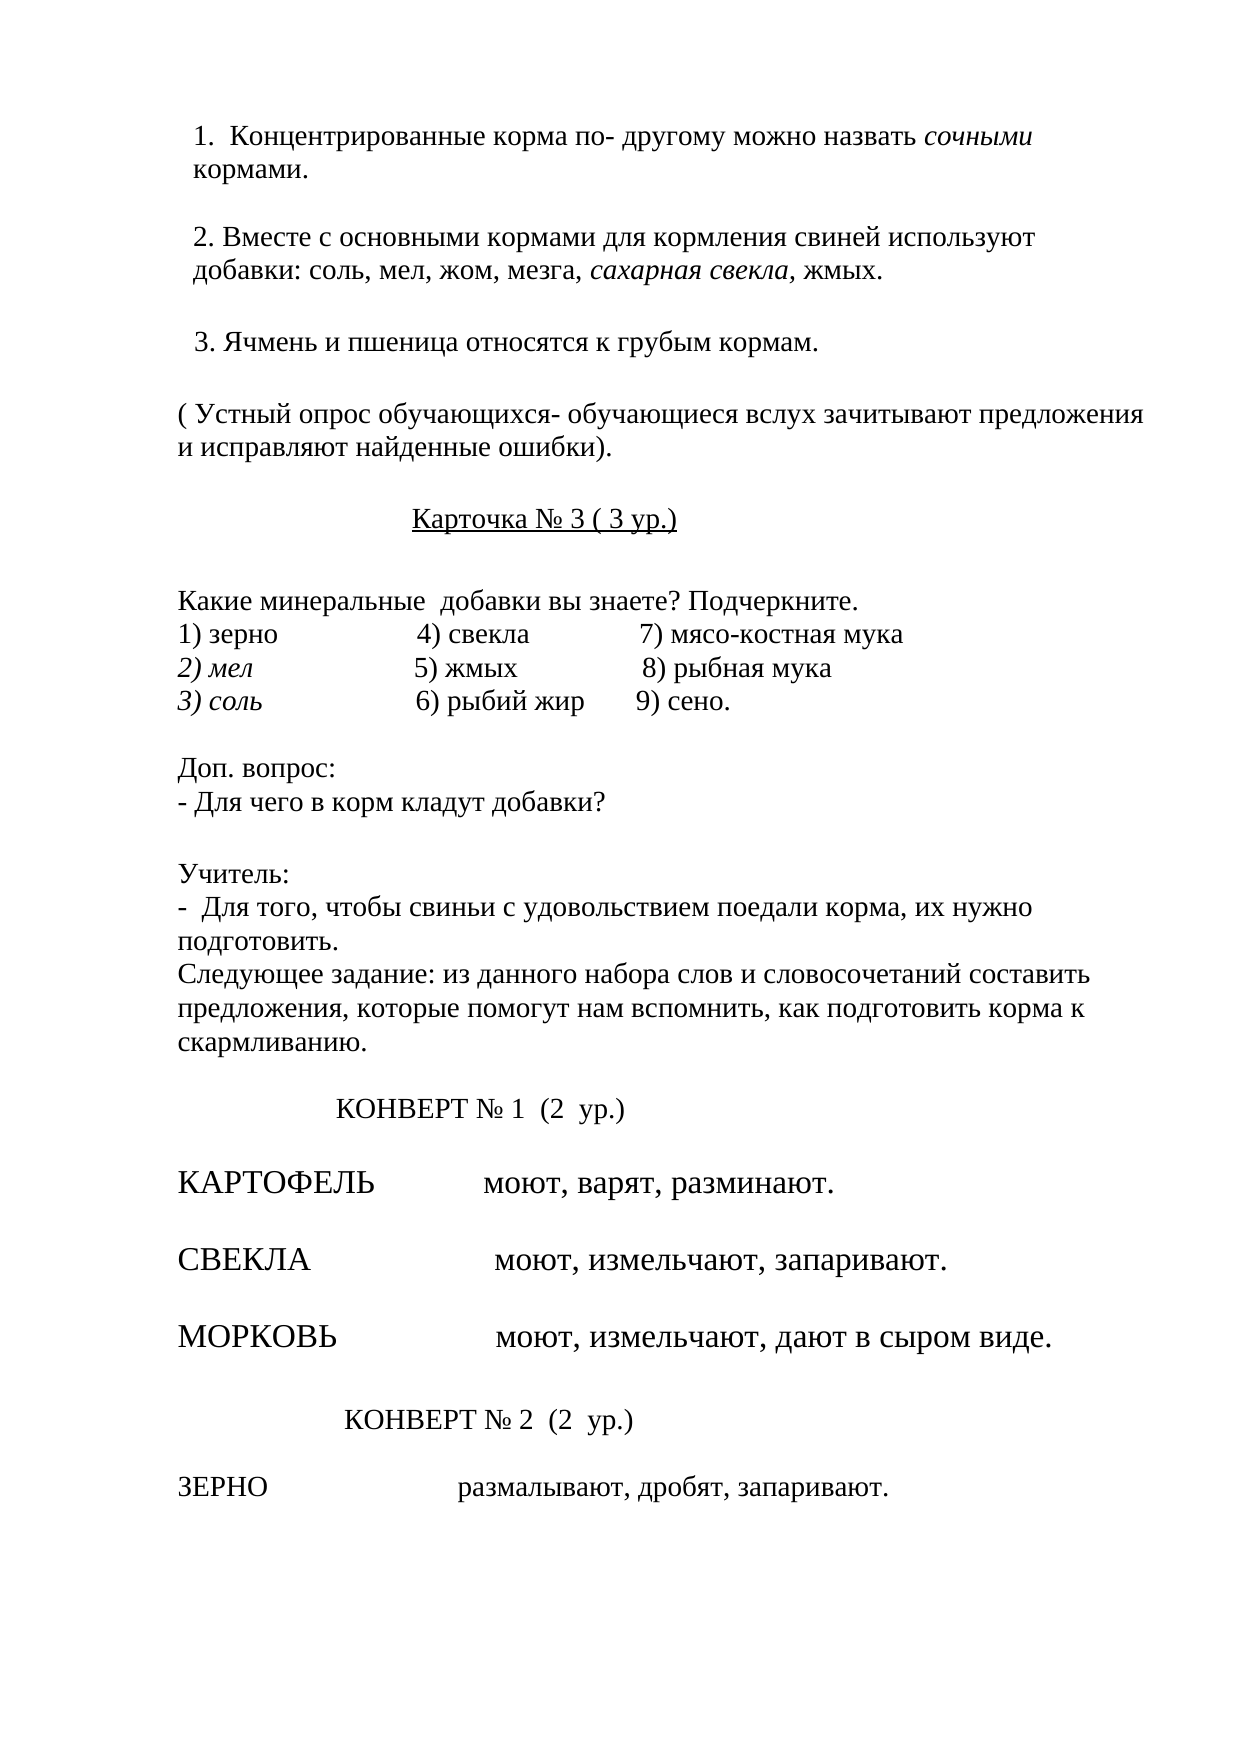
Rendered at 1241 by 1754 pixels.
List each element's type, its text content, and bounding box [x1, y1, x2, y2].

text СВЕКЛА моют, измельчают, запаривают. [177, 1239, 1152, 1278]
text 2) мел 5) жмых 8) рыбная мука [177, 650, 1152, 683]
text 2. Вместе с основными кормами для кормления свиней используют добавки: соль, мел, жом, мезга, сахарная свекла, жмых. [193, 219, 1152, 286]
text 3) соль 6) рыбий жир 9) сено. [177, 683, 1152, 717]
text 1. Концентрированные корма по- другому можно назвать сочными кормами. [193, 118, 1152, 185]
text 1) зерно 4) свекла 7) мясо-костная мука [177, 616, 1152, 650]
text Какие минеральные добавки вы знаете? Подчеркните. [177, 583, 1152, 616]
text - Для чего в корм кладут добавки? [177, 784, 1152, 818]
text КОНВЕРТ № 2 (2 ур.) [177, 1402, 1152, 1436]
text ЗЕРНО размалывают, дробят, запаривают. [177, 1469, 1152, 1503]
text КОНВЕРТ № 1 (2 ур.) [177, 1091, 1152, 1124]
text КАРТОФЕЛЬ моют, варят, разминают. [177, 1163, 1152, 1201]
text ( Устный опрос обучающихся- обучающиеся вслух зачитывают предложения и исправляют найденные ошибки). [177, 396, 1152, 463]
text Карточка № 3 ( 3 ур.) [193, 501, 1152, 535]
text - Для того, чтобы свиньи с удовольствием поедали корма, их нужно подготовить. [177, 889, 1152, 957]
text Учитель: [177, 856, 1152, 889]
text МОРКОВЬ моют, измельчают, дают в сыром виде. [177, 1316, 1152, 1354]
text 3. Ячмень и пшеница относятся к грубым кормам. [177, 324, 1152, 358]
text Доп. вопрос: [177, 751, 1152, 784]
text Следующее задание: из данного набора слов и словосочетаний составить предложения, которые помогут нам вспомнить, как подготовить корма к скармливанию. [177, 957, 1152, 1057]
